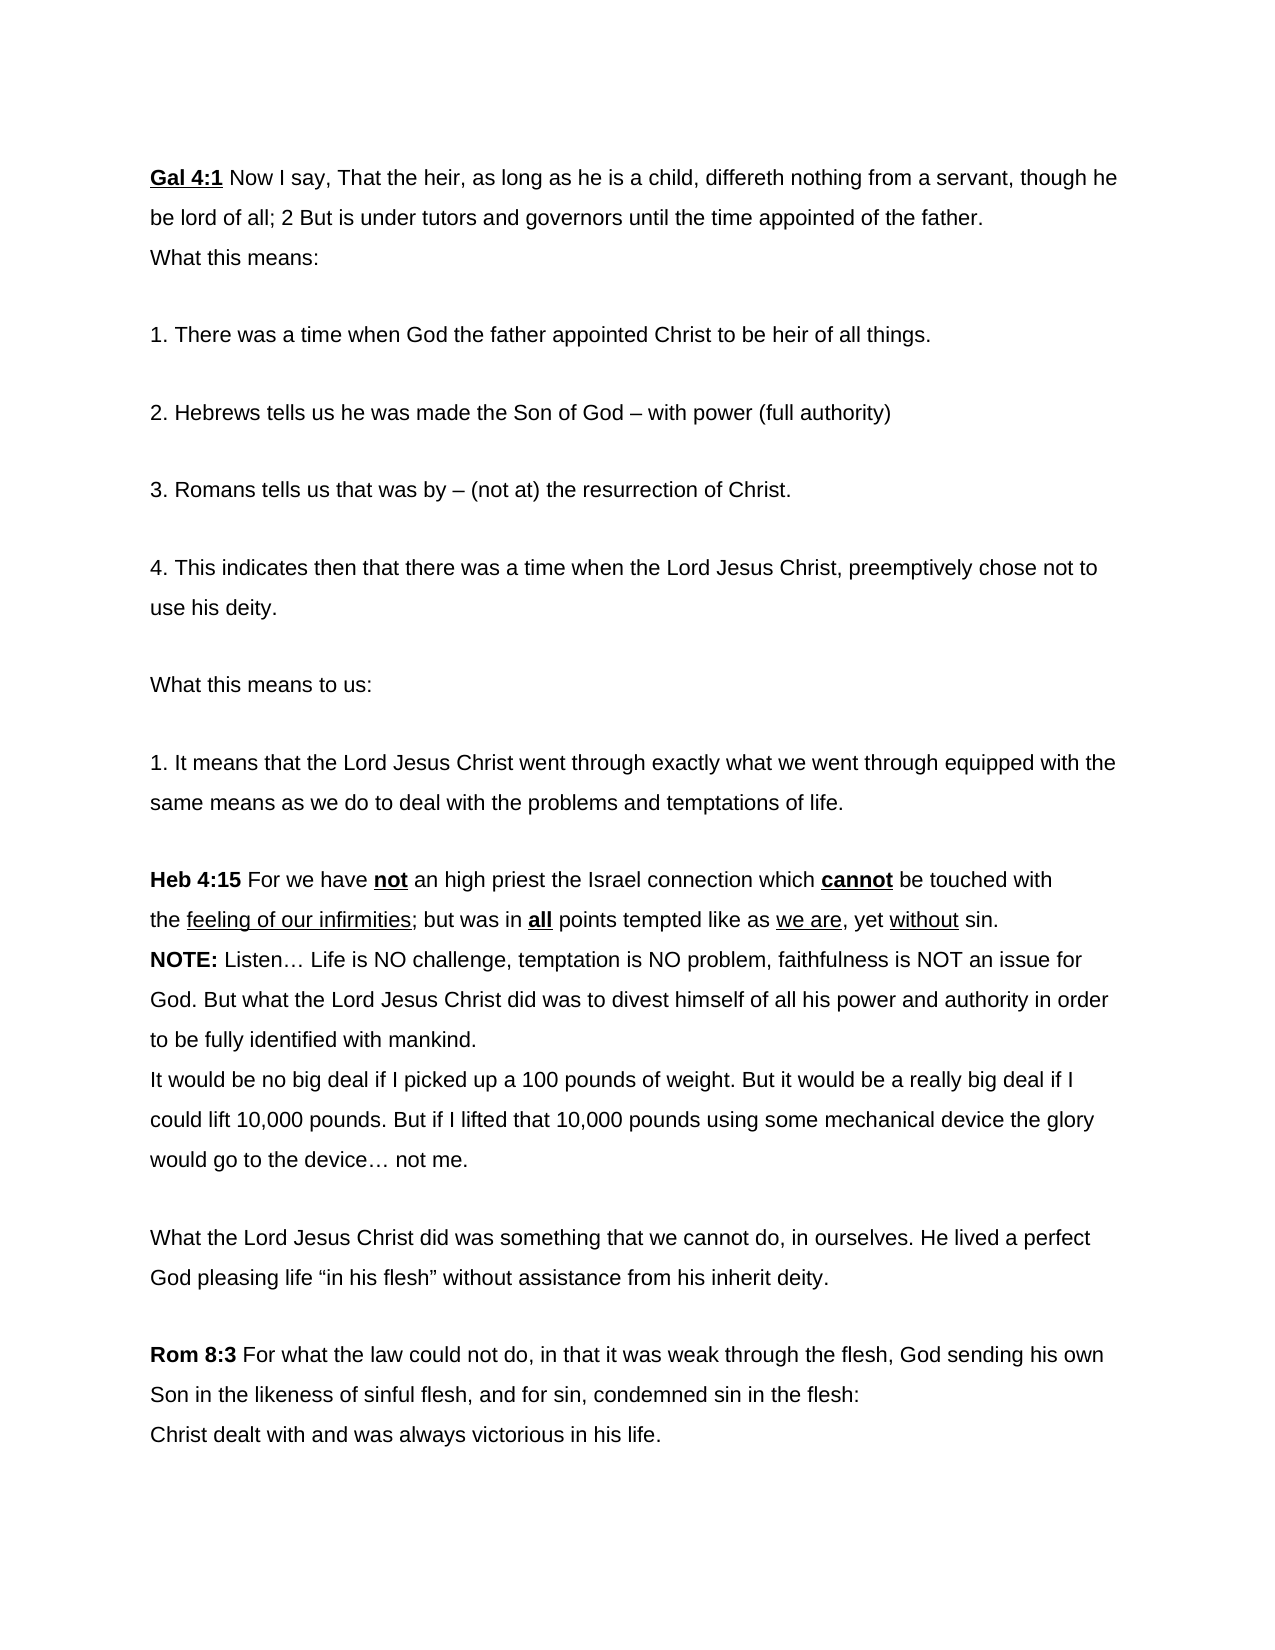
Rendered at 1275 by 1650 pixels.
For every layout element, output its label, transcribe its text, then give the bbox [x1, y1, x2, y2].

text What the Lord Jesus Christ did was something that we cannot do, in ourselves. He lived a perfect God pleasing life “in his flesh” without assistance from his inherit deity. [150, 1210, 1125, 1290]
text 4. This indicates then that there was a time when the Lord Jesus Christ, preemptively chose not to use his deity. [150, 540, 1125, 620]
text Heb 4:15 For we have not an high priest the Israel connection which cannot be touched with the feeling of our infirmities; but was in all points tempted like as we are, yet without sin. [150, 852, 1125, 932]
text Rom 8:3 For what the law could not do, in that it was weak through the flesh, God sending his own Son in the likeness of sinful flesh, and for sin, condemned sin in the flesh: [150, 1327, 1125, 1407]
text It would be no big deal if I picked up a 100 pounds of weight. But it would be a really big deal if I could lift 10,000 pounds. But if I lifted that 10,000 pounds using some mechanical device the glory would go to the device… not me. [150, 1052, 1125, 1172]
text 1. There was a time when God the father appointed Christ to be heir of all things. [150, 307, 1125, 347]
text 1. It means that the Lord Jesus Christ went through exactly what we went through equipped with the same means as we do to deal with the problems and temptations of life. [150, 735, 1125, 815]
text What this means to us: [150, 657, 1125, 697]
text Gal 4:1 Now I say, That the heir, as long as he is a child, differeth nothing from a servant, though he be lord of all; 2 But is under tutors and governors until the time appointed of the father. [150, 150, 1125, 230]
text NOTE: Listen… Life is NO challenge, temptation is NO problem, faithfulness is NOT an issue for God. But what the Lord Jesus Christ did was to divest himself of all his power and authority in order to be fully identified with mankind. [150, 932, 1125, 1052]
text 2. Hebrews tells us he was made the Son of God – with power (full authority) [150, 385, 1125, 425]
text What this means: [150, 230, 1125, 270]
text Christ dealt with and was always victorious in his life. [150, 1407, 1125, 1447]
text 3. Romans tells us that was by – (not at) the resurrection of Christ. [150, 462, 1125, 502]
